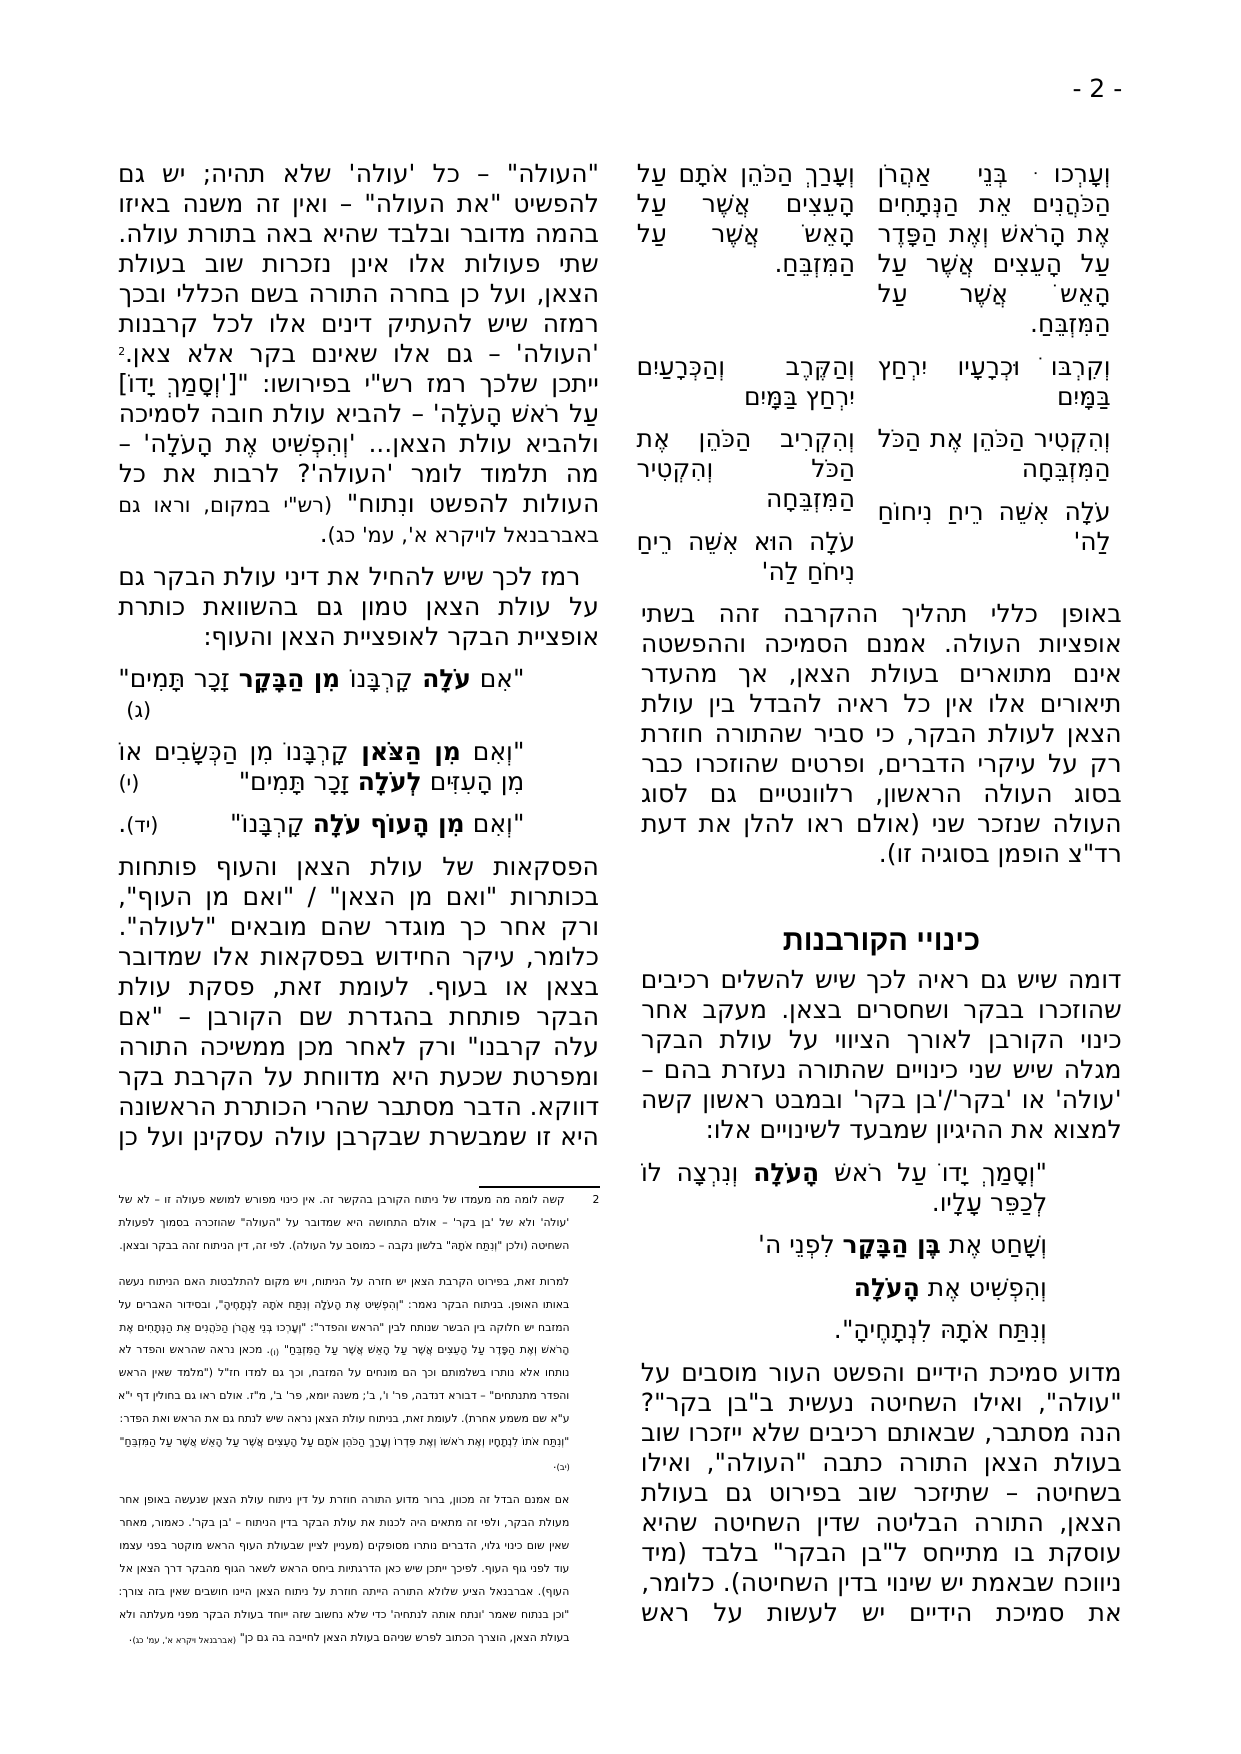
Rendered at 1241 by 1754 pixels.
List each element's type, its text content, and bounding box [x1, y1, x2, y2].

text דומה שיש גם ראיה לכך שיש להשלים רכיבים שהוזכרו בבקר ושחסרים בצאן. מעקב אחר כינוי הקורבן לאורך הציווי על עולת הבקר מגלה שיש שני כינויים שהתורה נעזרת בהם – 'עולה' או 'בקר'/'בן בקר' ובמבט ראשון קשה למצוא את ההיגיון שמבעד לשינויים אלו: [641, 964, 1122, 1144]
text "וְסָמַךְ יָדוֹ עַל רֹאשׁ הָעֹלָה וְנִרְצָה לוֹ לְכַפֵּר עָלָיו. [641, 1157, 1047, 1217]
text וְשָׁחַט אֶת בֶּן הַבָּקָר לִפְנֵי ה' [641, 1229, 1047, 1259]
text וְנִתַּח אֹתָהּ לִנְתָחֶיהָ". [641, 1314, 1047, 1344]
text "וְאִם מִן הָעוֹף עֹלָה קָרְבָּנוֹ" (יד). [118, 809, 524, 839]
text מדוע סמיכת הידיים והפשט העור מוסבים על "עולה", ואילו השחיטה נעשית ב"בן בקר"? הנה מסתבר, שבאותם רכיבים שלא ייזכרו שוב בעולת הצאן התורה כתבה "העולה", ואילו בשחיטה – שתיזכר שוב בפירוט גם בעולת הצאן, התורה הבליטה שדין השחיטה שהיא עוסקת בו מתייחס ל"בן הבקר" בלבד (מיד ניווכח שבאמת יש שינוי בדין השחיטה). כלומר, את סמיכת הידיים יש לעשות על ראש "העולה" – כל 'עולה' שלא תהיה; יש גם להפשיט "את העולה" – ואין זה משנה באיזו בהמה מדובר ובלבד שהיא באה בתורת עולה. שתי פעולות אלו אינן נזכרות שוב בעולת הצאן, ועל כן בחרה התורה בשם הכללי ובכך רמזה שיש להעתיק דינים אלו לכל קרבנות 'העולה' – גם אלו שאינם בקר אלא צאן. ייתכן שלכך רמז רש"י בפירושו: "['וְסָמַךְ יָדוֹ] עַל רֹאשׁ הָעֹלָה' – להביא עולת חובה לסמיכה ולהביא עולת הצאן... 'וְהִפְשִׁיט אֶת הָעֹלָה' – מה תלמוד לומר 'העולה'? לרבות את כל העולות להפשט ונִתוח" (רש"י במקום, וראו גם באברבנאל לויקרא א', עמ' כג). [641, 1357, 1122, 1627]
table_cell וְעָרְכוּ בְּנֵי אַהֲרֹן הַכֹּהֲנִים אֵת הַנְּתָחִים אֶת הָרֹאשׁ וְאֶת הַפָּדֶר עַל הָעֵצִים אֲשֶׁר עַל הָאֵשׁ אֲשֶׁר עַל הַמִּזְבֵּחַ. [866, 159, 1122, 351]
table_cell וְעָרַךְ הַכֹּהֵן אֹתָם עַל הָעֵצִים אֲשֶׁר עַל הָאֵשׁ אֲשֶׁר עַל הַמִּזְבֵּחַ. [625, 159, 866, 351]
table_cell וְהַקֶּרֶב וְהַכְּרָעַיִם יִרְחַץ בַּמָּיִם [625, 351, 866, 424]
text הפסקאות של עולת הצאן והעוף פותחות בכותרות "ואם מן הצאן" / "ואם מן העוף", ורק אחר כך מוגדר שהם מובאים "לעולה". כלומר, עיקר החידוש בפסקאות אלו שמדובר בצאן או בעוף. לעומת זאת, פסקת עולת הבקר פותחת בהגדרת שם הקורבן – "אם עלה קרבנו" ורק לאחר מכן ממשיכה התורה ומפרטת שכעת היא מדווחת על הקרבת בקר דווקא. הדבר מסתבר שהרי הכותרת הראשונה היא זו שמבשרת שבקרבן עולה עסקינן ועל כן גם שֵם הקרבן עיקרי כאן ולא רק סוג הבהמה. עם זאת, מתוך כך נמצאנו למדים שהפסקה הראשונה עוסקת ב'דיני עולה' ולא רק ב'דיני בקר'. ממילא, דינים שהוזכרו בפסקה הראשונה חורגים מעולת הבקר וסביר שהם נוגעים גם לעולת הצאן. [118, 851, 599, 1151]
table_cell וְהִקְטִיר הַכֹּהֵן אֶת הַכֹּל הַמִּזְבֵּחָה עֹלָה אִשֵּׁה רֵיחַ נִיחוֹחַ לַה' [866, 424, 1122, 599]
text "וְאִם מִן הַצֹּאן קָרְבָּנוֹ מִן הַכְּשָׂבִים אוֹ מִן הָעִזִּים לְעֹלָה זָכָר תָּמִים" (י) [118, 736, 524, 796]
text וְהִפְשִׁיט אֶת הָעֹלָה [641, 1272, 1047, 1302]
text באופן כללי תהליך ההקרבה זהה בשתי אופציות העולה. אמנם הסמיכה וההפשטה אינם מתוארים בעולת הצאן, אך מהעדר תיאורים אלו אין כל ראיה להבדל בין עולת הצאן לעולת הבקר, כי סביר שהתורה חוזרת רק על עיקרי הדברים, ופרטים שהוזכרו כבר בסוג העולה הראשון, רלוונטיים גם לסוג העולה שנזכר שני (אולם ראו להלן את דעת רד"צ הופמן בסוגיה זו). [641, 599, 1122, 869]
subtitle כינויי הקורבנות [641, 923, 1122, 956]
table_cell וְקִרְבּוֹ וּכְרָעָיו יִרְחַץ בַּמָּיִם [866, 351, 1122, 424]
text מדוע סמיכת הידיים והפשט העור מוסבים על "עולה", ואילו השחיטה נעשית ב"בן בקר"? הנה מסתבר, שבאותם רכיבים שלא ייזכרו שוב בעולת הצאן התורה כתבה "העולה", ואילו בשחיטה – שתיזכר שוב בפירוט גם בעולת הצאן, התורה הבליטה שדין השחיטה שהיא עוסקת בו מתייחס ל"בן הבקר" בלבד (מיד ניווכח שבאמת יש שינוי בדין השחיטה). כלומר, את סמיכת הידיים יש לעשות על ראש "העולה" – כל 'עולה' שלא תהיה; יש גם להפשיט "את העולה" – ואין זה משנה באיזו בהמה מדובר ובלבד שהיא באה בתורת עולה. שתי פעולות אלו אינן נזכרות שוב בעולת הצאן, ועל כן בחרה התורה בשם הכללי ובכך רמזה שיש להעתיק דינים אלו לכל קרבנות 'העולה' – גם אלו שאינם בקר אלא צאן. ייתכן שלכך רמז רש"י בפירושו: "['וְסָמַךְ יָדוֹ] עַל רֹאשׁ הָעֹלָה' – להביא עולת חובה לסמיכה ולהביא עולת הצאן... 'וְהִפְשִׁיט אֶת הָעֹלָה' – מה תלמוד לומר 'העולה'? לרבות את כל העולות להפשט ונִתוח" (רש"י במקום, וראו גם באברבנאל לויקרא א', עמ' כג). [118, 159, 599, 549]
table_cell וְהִקְרִיב הַכֹּהֵן אֶת הַכֹּל וְהִקְטִיר הַמִּזְבֵּחָה עֹלָה הוּא אִשֵּׁה רֵיחַ נִיחֹחַ לַה' [625, 424, 866, 599]
text רמז לכך שיש להחיל את דיני עולת הבקר גם על עולת הצאן טמון גם בהשוואת כותרת אופציית הבקר לאופציית הצאן והעוף: [118, 561, 599, 651]
text "אִם עֹלָה קָרְבָּנוֹ מִן הַבָּקָר זָכָר תָּמִים" (ג) [118, 664, 524, 724]
